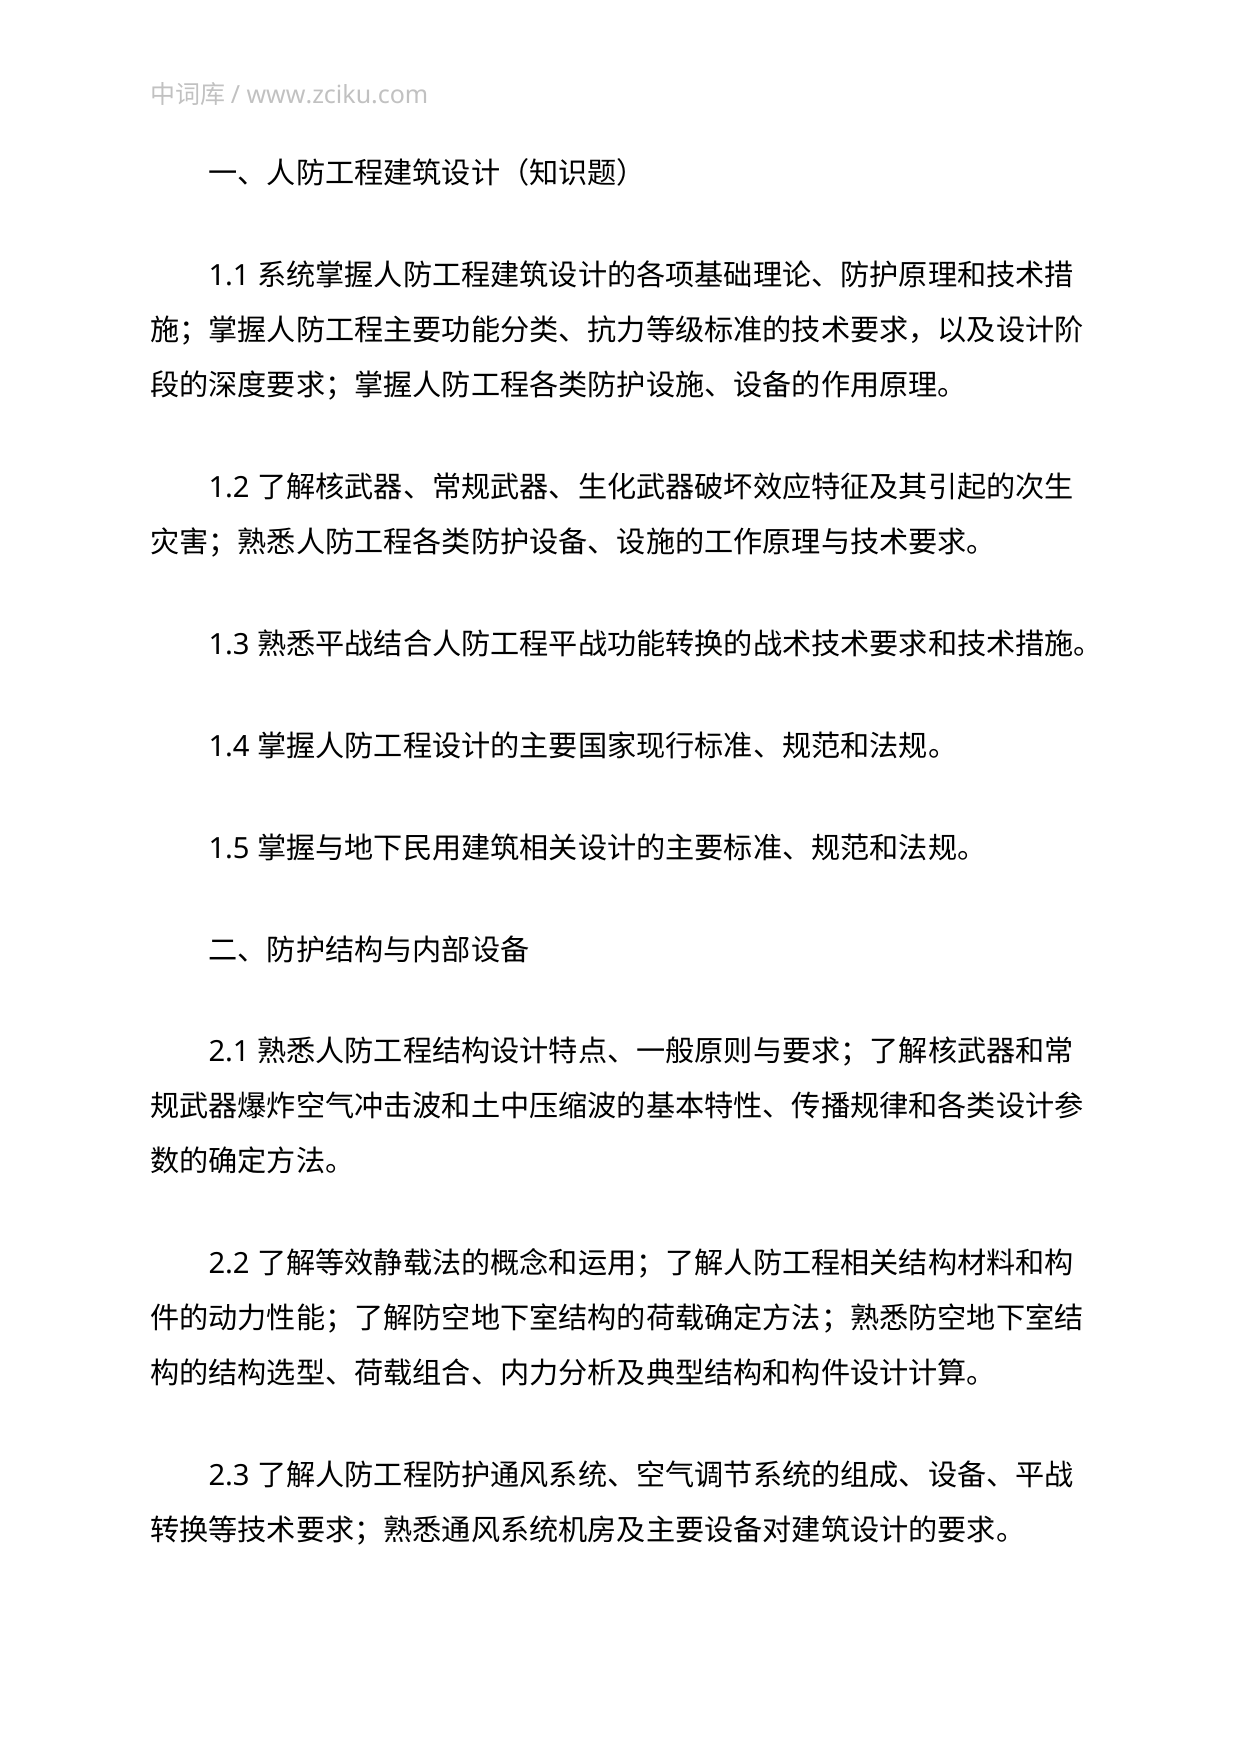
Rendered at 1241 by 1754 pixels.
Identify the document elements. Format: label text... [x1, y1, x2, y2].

text 2.3 了解人防工程防护通风系统、空气调节系统的组成、设备、平战转换等技术要求；熟悉通风系统机房及主要设备对建筑设计的要求。 [150, 1451, 1090, 1548]
text 1.3 熟悉平战结合人防工程平战功能转换的战术技术要求和技术措施。 [150, 620, 1090, 663]
text 1.4 掌握人防工程设计的主要国家现行标准、规范和法规。 [150, 722, 1090, 764]
text 2.1 熟悉人防工程结构设计特点、一般原则与要求；了解核武器和常规武器爆炸空气冲击波和土中压缩波的基本特性、传播规律和各类设计参数的确定方法。 [150, 1028, 1090, 1180]
text 1.5 掌握与地下民用建筑相关设计的主要标准、规范和法规。 [150, 824, 1090, 867]
text 1.1 系统掌握人防工程建筑设计的各项基础理论、防护原理和技术措施；掌握人防工程主要功能分类、抗力等级标准的技术要求，以及设计阶段的深度要求；掌握人防工程各类防护设施、设备的作用原理。 [150, 252, 1090, 404]
text 2.2 了解等效静载法的概念和运用；了解人防工程相关结构材料和构件的动力性能；了解防空地下室结构的荷载确定方法；熟悉防空地下室结构的结构选型、荷载组合、内力分析及典型结构和构件设计计算。 [150, 1239, 1090, 1392]
text 1.2 了解核武器、常规武器、生化武器破坏效应特征及其引起的次生灾害；熟悉人防工程各类防护设备、设施的工作原理与技术要求。 [150, 463, 1090, 561]
text 二、防护结构与内部设备 [150, 926, 1090, 968]
text 一、人防工程建筑设计（知识题） [150, 150, 1090, 192]
